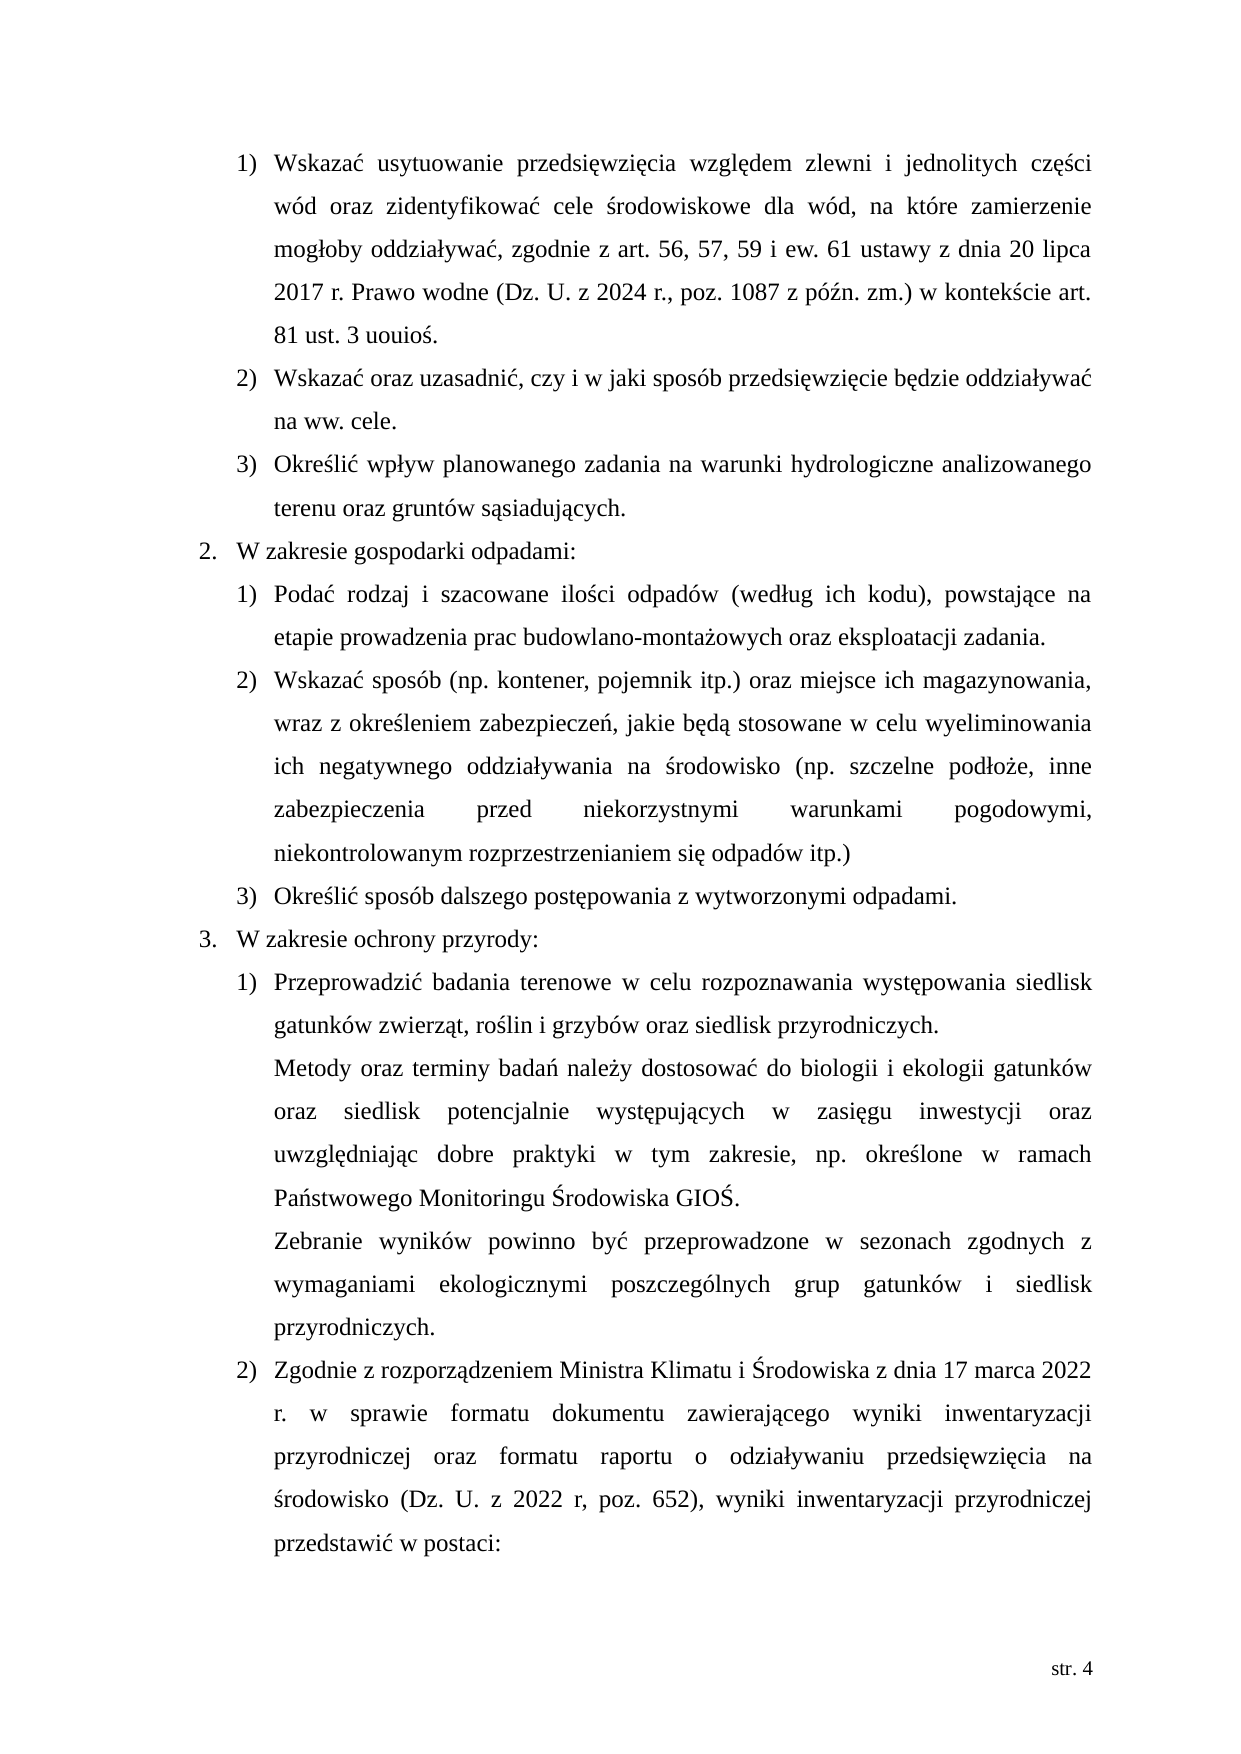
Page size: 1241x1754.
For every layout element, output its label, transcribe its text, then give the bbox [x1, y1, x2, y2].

list Określić sposób dalszego postępowania z wytworzonymi odpadami. [236, 881, 1093, 909]
list Wskazać sposób (np. kontener, pojemnik itp.) oraz miejsce ich magazynowania, wraz z określeniem zabezpieczeń, jakie będą stosowane w celu wyeliminowania ich negatywnego oddziaływania na środowisko (np. szczelne podłoże, inne zabezpieczenia przed niekorzystnymi warunkami pogodowymi, niekontrolowanym rozprzestrzenianiem się odpadów itp.) [236, 665, 1093, 866]
list Przeprowadzić badania terenowe w celu rozpoznawania występowania siedlisk gatunków zwierząt, roślin i grzybów oraz siedlisk przyrodniczych. [236, 967, 1093, 1039]
list Zebranie wyników powinno być przeprowadzone w sezonach zgodnych z wymaganiami ekologicznymi poszczególnych grup gatunków i siedlisk przyrodniczych. [274, 1226, 1093, 1341]
list Określić wpływ planowanego zadania na warunki hydrologiczne analizowanego terenu oraz gruntów sąsiadujących. [236, 449, 1093, 521]
list Wskazać oraz uzasadnić, czy i w jaki sposób przedsięwzięcie będzie oddziaływać na ww. cele. [236, 363, 1093, 435]
list W zakresie ochrony przyrody: [199, 924, 1093, 953]
list Podać rodzaj i szacowane ilości odpadów (według ich kodu), powstające na etapie prowadzenia prac budowlano-montażowych oraz eksploatacji zadania. [236, 579, 1093, 651]
list Metody oraz terminy badań należy dostosować do biologii i ekologii gatunków oraz siedlisk potencjalnie występujących w zasięgu inwestycji oraz uwzględniając dobre praktyki w tym zakresie, np. określone w ramach Państwowego Monitoringu Środowiska GIOŚ. [274, 1053, 1093, 1211]
list W zakresie gospodarki odpadami: [199, 536, 1093, 564]
list Zgodnie z rozporządzeniem Ministra Klimatu i Środowiska z dnia 17 marca 2022 r. w sprawie formatu dokumentu zawierającego wyniki inwentaryzacji przyrodniczej oraz formatu raportu o odziaływaniu przedsięwzięcia na środowisko (Dz. U. z 2022 r, poz. 652), wyniki inwentaryzacji przyrodniczej przedstawić w postaci: [236, 1355, 1093, 1556]
list Wskazać usytuowanie przedsięwzięcia względem zlewni i jednolitych części wód oraz zidentyfikować cele środowiskowe dla wód, na które zamierzenie mogłoby oddziaływać, zgodnie z art. 56, 57, 59 i ew. 61 ustawy z dnia 20 lipca 2017 r. Prawo wodne (Dz. U. z 2024 r., poz. 1087 z późn. zm.) w kontekście art. 81 ust. 3 uouioś. [236, 148, 1093, 349]
